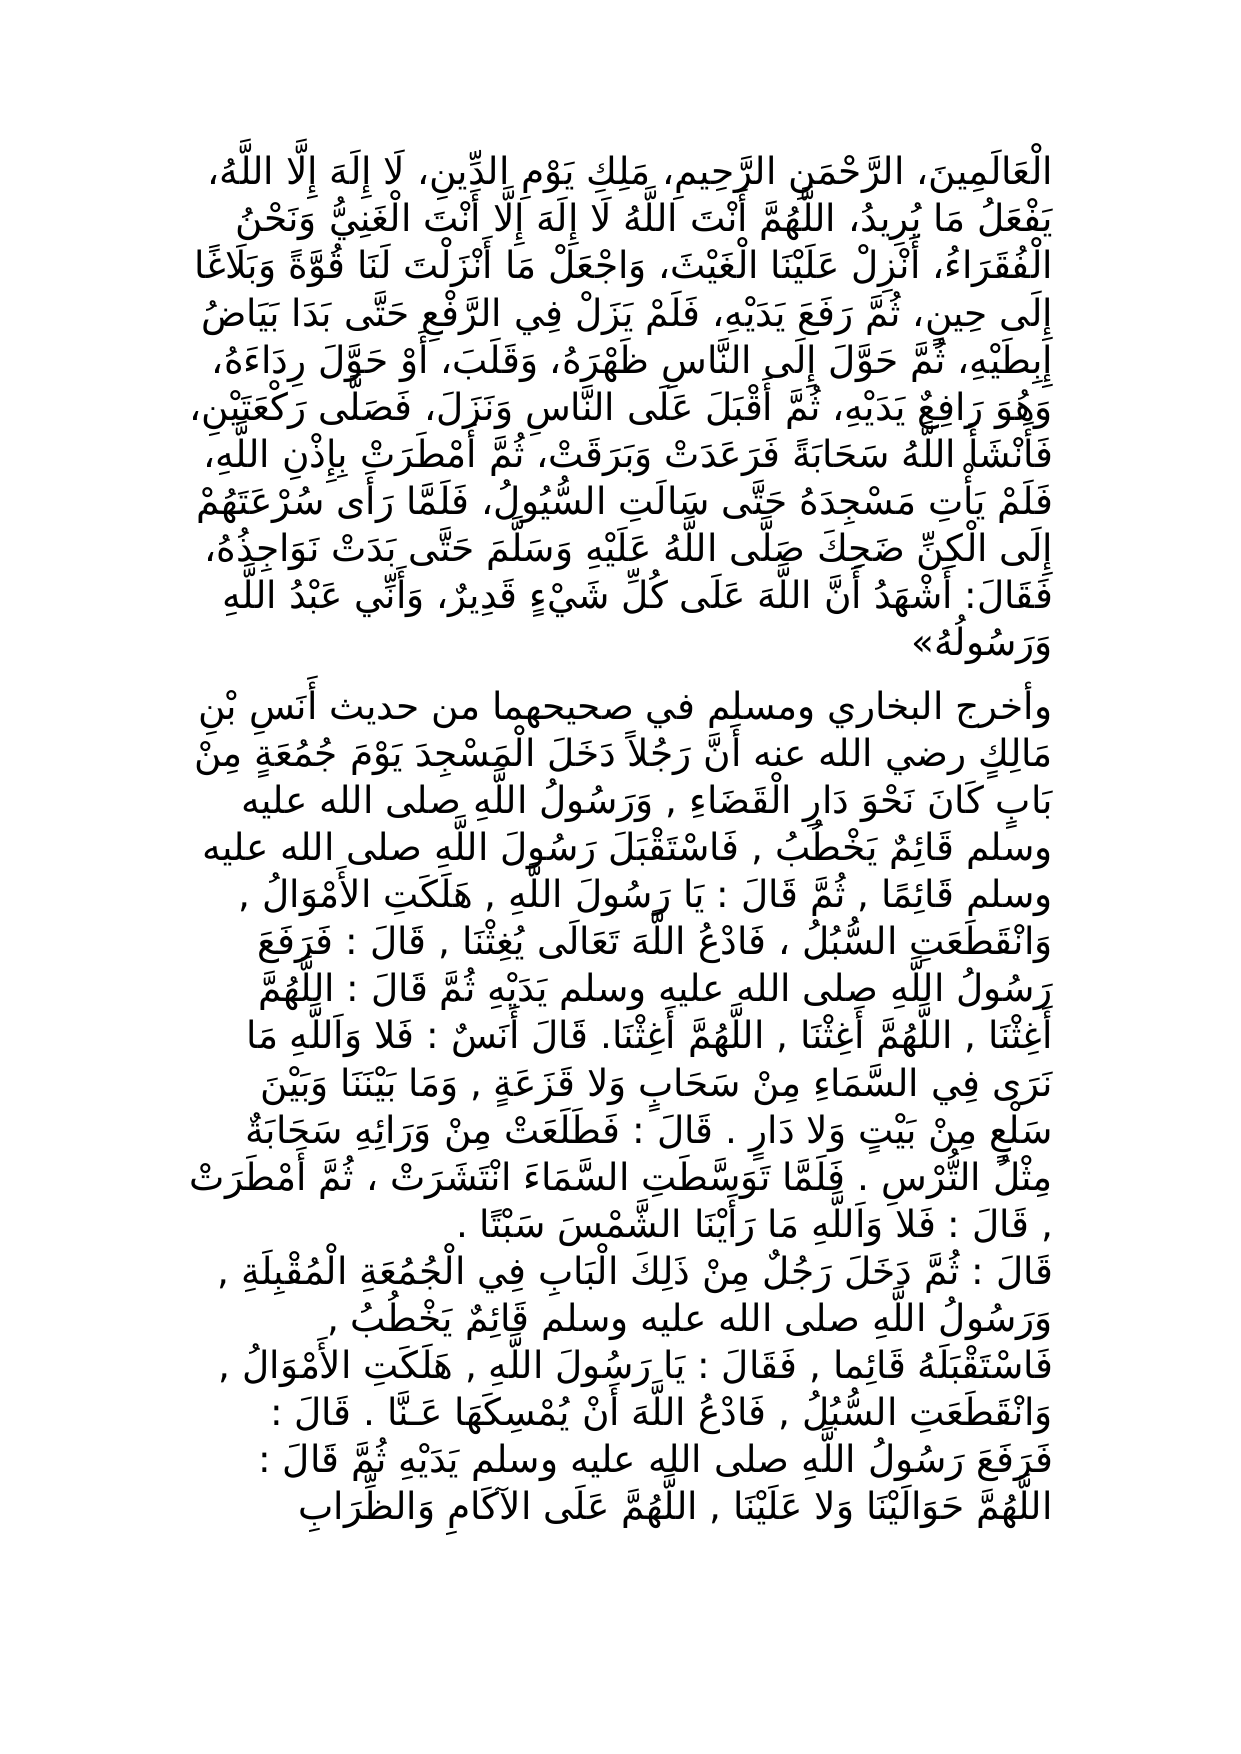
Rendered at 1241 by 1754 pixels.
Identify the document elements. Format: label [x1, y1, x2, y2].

text [187, 150, 1053, 664]
text [187, 684, 1053, 1529]
